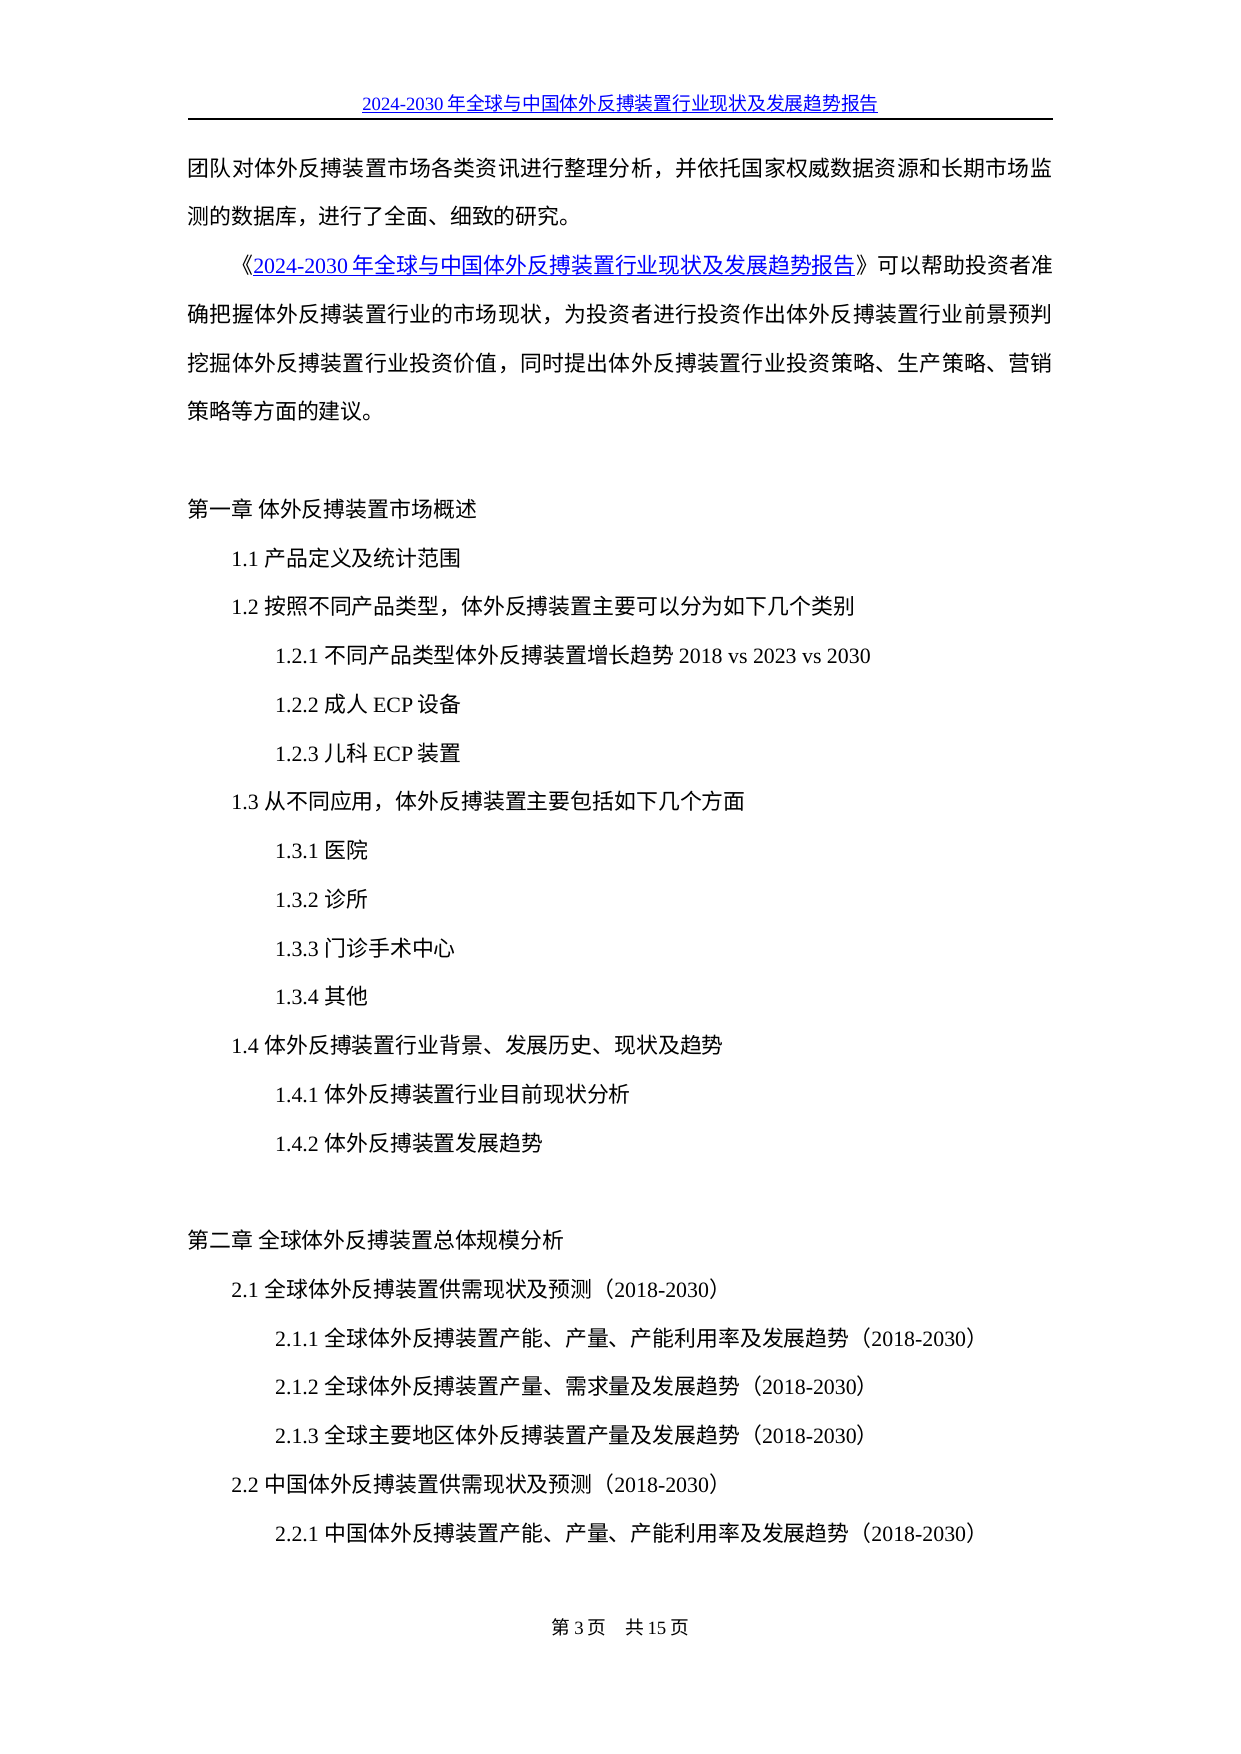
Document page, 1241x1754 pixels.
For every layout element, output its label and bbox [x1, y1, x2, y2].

text [187, 150, 1053, 1548]
